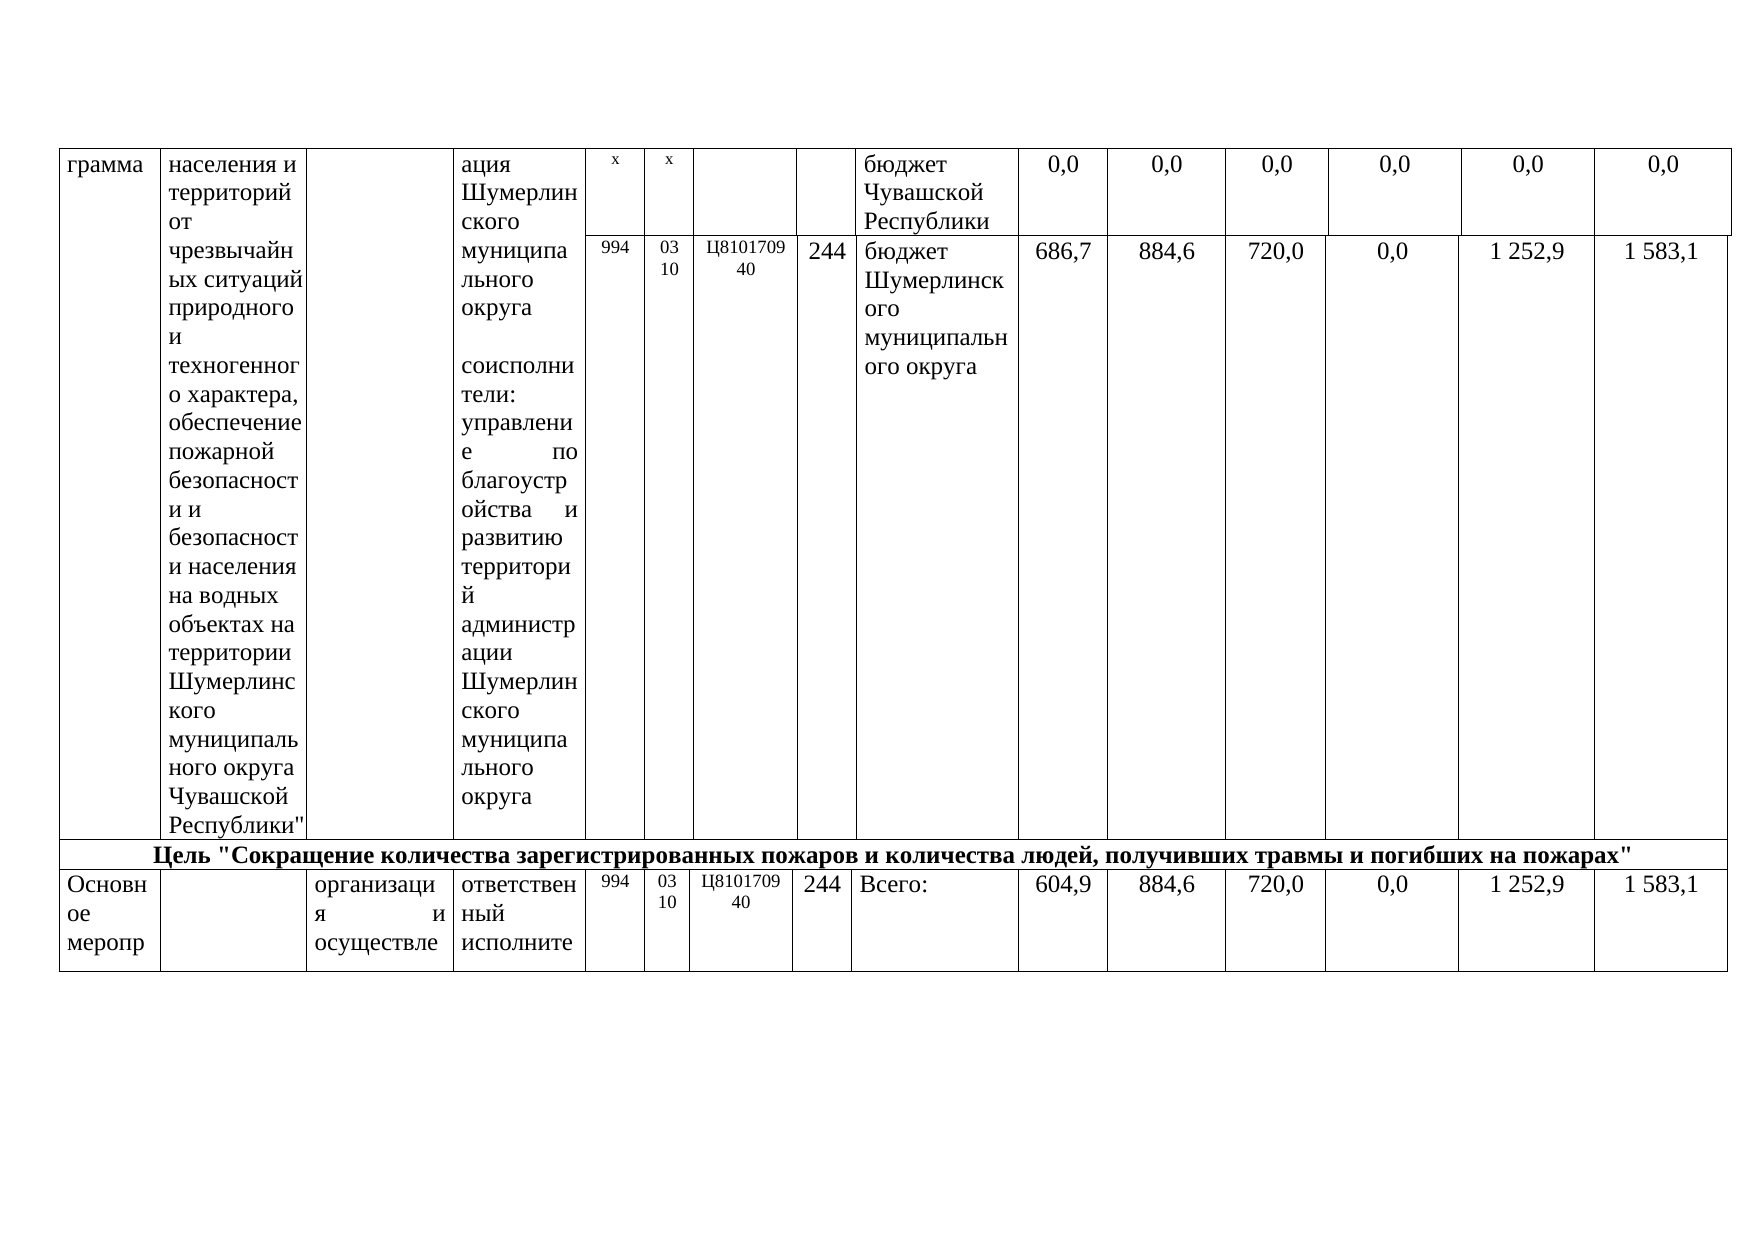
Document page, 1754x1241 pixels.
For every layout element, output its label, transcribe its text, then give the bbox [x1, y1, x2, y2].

table_cell 604,9 [1019, 870, 1107, 971]
table_cell Ц810170940 [694, 236, 797, 839]
table_cell Ц810170940 [690, 870, 792, 971]
table_cell 884,6 [1108, 236, 1225, 839]
table_cell Цель "Сокращение количества зарегистрированных пожаров и количества людей, получивших травмы и погибших на пожарах" [60, 840, 1727, 868]
table_cell 1 583,1 [1595, 236, 1727, 839]
table_cell 03 10 [645, 236, 693, 839]
table_cell 1 252,9 [1459, 236, 1594, 839]
table_cell Всего: [852, 870, 1018, 971]
table_cell 686,7 [1019, 236, 1107, 839]
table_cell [60, 870, 160, 971]
table_cell 994 [586, 870, 644, 971]
table_cell бюджет Чувашской Республики [856, 149, 1018, 235]
table_cell 0,0 [1326, 236, 1458, 839]
table_cell 0,0 [1108, 149, 1225, 235]
table_cell 0,0 [1462, 149, 1594, 235]
table_cell 0,0 [1329, 149, 1461, 235]
table_cell 0,0 [1326, 870, 1458, 971]
table_cell х [586, 149, 644, 235]
table_cell 1 583,1 [1595, 870, 1727, 971]
table_cell Подпрограмма [60, 149, 160, 839]
table_cell 720,0 [1226, 870, 1325, 971]
table_cell бюджет Шумерлинского муниципального округа [857, 236, 1018, 839]
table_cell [454, 870, 585, 971]
table_cell х [645, 149, 693, 235]
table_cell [454, 149, 585, 839]
table_cell 994 [586, 236, 644, 839]
table_cell 0,0 [1019, 149, 1107, 235]
table_cell 03 10 [645, 870, 689, 971]
table_cell 1 252,9 [1459, 870, 1594, 971]
table_cell 884,6 [1108, 870, 1225, 971]
table_cell 244 [798, 236, 856, 839]
table_cell [307, 149, 453, 839]
table_cell [797, 149, 855, 235]
table_cell 0,0 [1595, 149, 1731, 235]
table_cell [161, 870, 306, 971]
table_cell 244 [793, 870, 851, 971]
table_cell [307, 870, 453, 971]
table_cell 720,0 [1226, 236, 1325, 839]
table_cell [694, 149, 796, 235]
table_cell 0,0 [1226, 149, 1328, 235]
